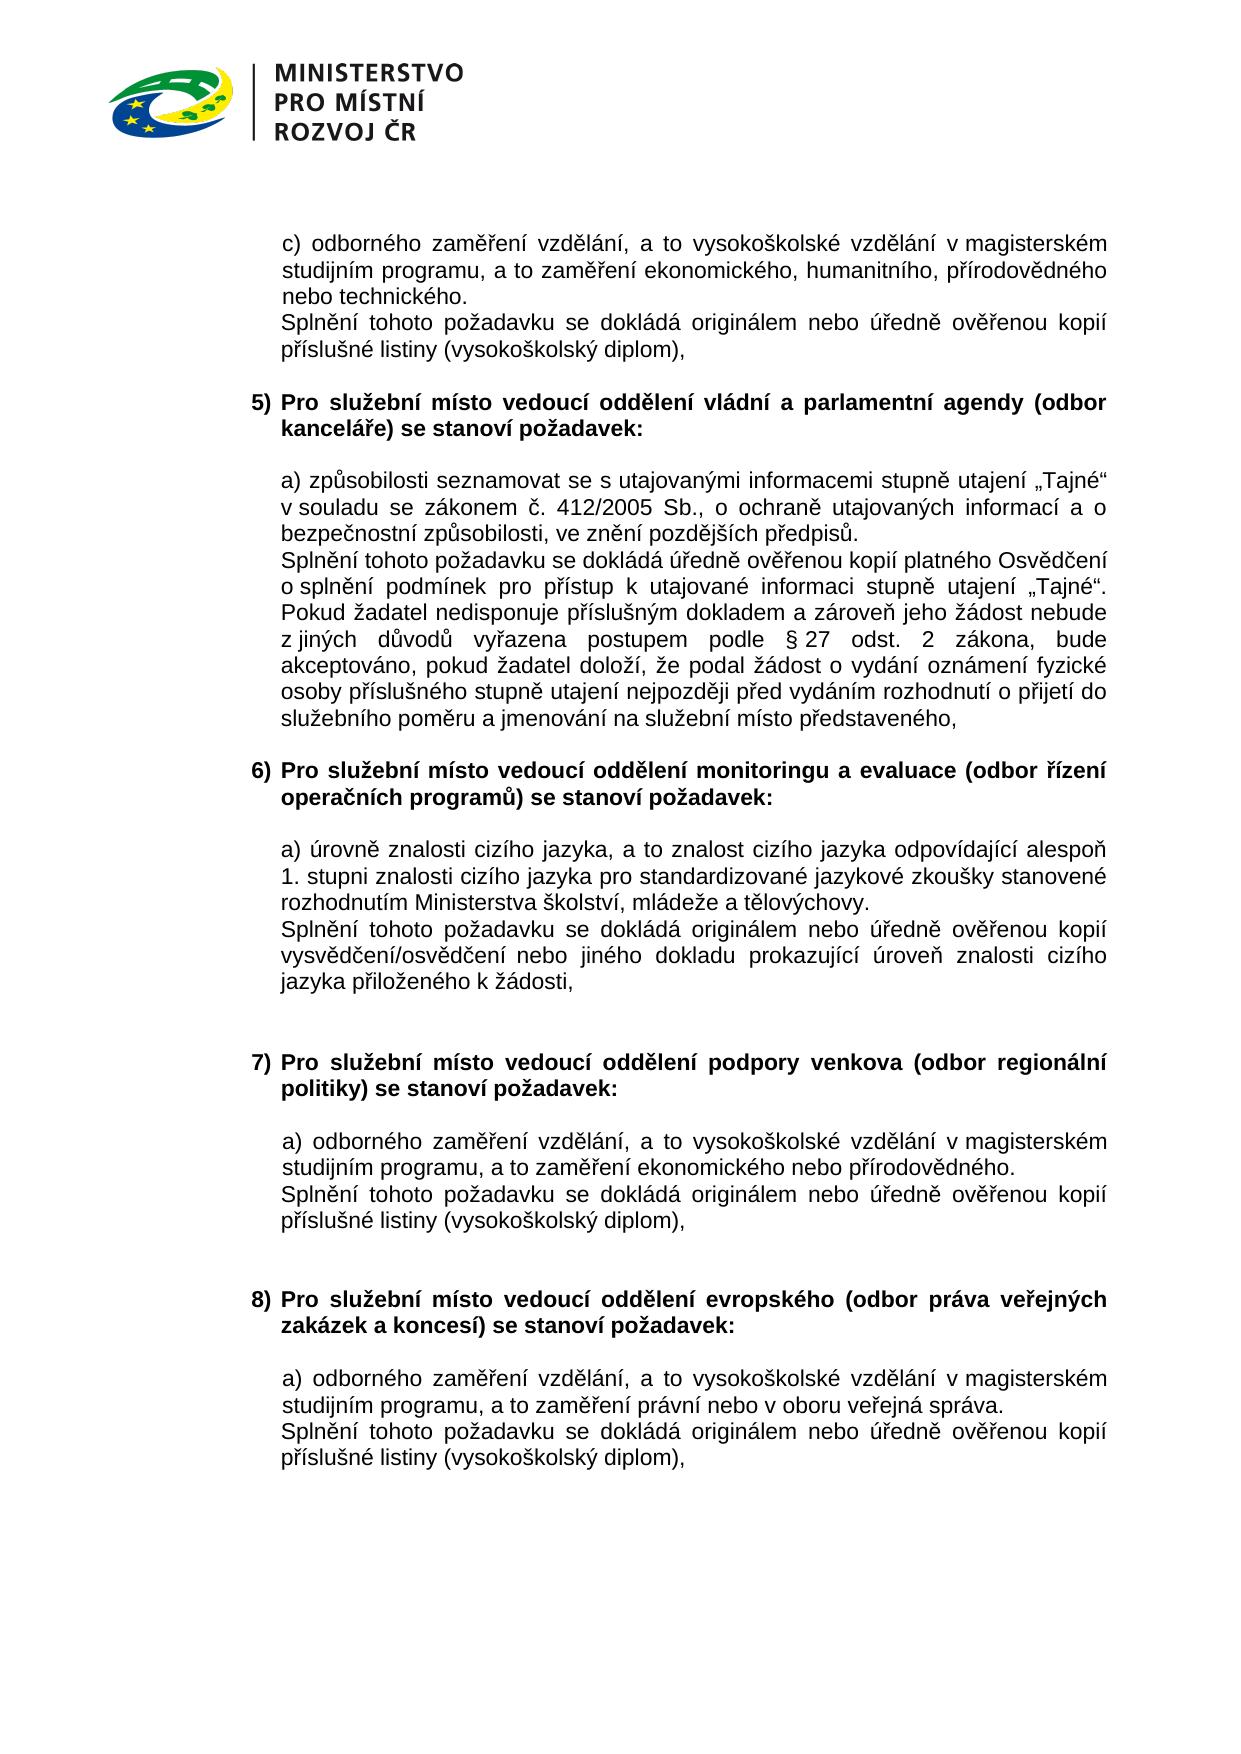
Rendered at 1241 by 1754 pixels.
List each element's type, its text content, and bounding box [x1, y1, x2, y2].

list Pro služební místo vedoucí oddělení evropského (odbor práva veřejných zakázek a koncesí) se stanoví požadavek: [251, 1286, 1107, 1339]
list Pro služební místo vedoucí oddělení podpory venkova (odbor regionální politiky) se stanoví požadavek: [251, 1049, 1107, 1102]
list a) odborného zaměření vzdělání, a to vysokoškolské vzdělání v magisterském studijním programu, a to zaměření právní nebo v oboru veřejná správa. [282, 1365, 1107, 1418]
list a) způsobilosti seznamovat se s utajovanými informacemi stupně utajení „Tajné“ v souladu se zákonem č. 412/2005 Sb., o ochraně utajovaných informací a o bezpečnostní způsobilosti, ve znění pozdějších předpisů. [281, 467, 1107, 547]
text Splnění tohoto požadavku se dokládá úředně ověřenou kopií platného Osvědčení o splnění podmínek pro přístup k utajované informaci stupně utajení „Tajné“. Pokud žadatel nedisponuje příslušným dokladem a zároveň jeho žádost nebude z jiných důvodů vyřazena postupem podle § 27 odst. 2 zákona, bude akceptováno, pokud žadatel doloží, že podal žádost o vydání oznámení fyzické osoby příslušného stupně utajení nejpozději před vydáním rozhodnutí o přijetí do služebního poměru a jmenování na služební místo představeného, [281, 547, 1107, 731]
text Splnění tohoto požadavku se dokládá originálem nebo úředně ověřenou kopií příslušné listiny (vysokoškolský diplom), [281, 1418, 1107, 1471]
list Pro služební místo vedoucí oddělení monitoringu a evaluace (odbor řízení operačních programů) se stanoví požadavek: [251, 757, 1107, 810]
list a) odborného zaměření vzdělání, a to vysokoškolské vzdělání v magisterském studijním programu, a to zaměření ekonomického nebo přírodovědného. [282, 1128, 1107, 1181]
list c) odborného zaměření vzdělání, a to vysokoškolské vzdělání v magisterském studijním programu, a to zaměření ekonomického, humanitního, přírodovědného nebo technického. [282, 230, 1107, 309]
text Splnění tohoto požadavku se dokládá originálem nebo úředně ověřenou kopií příslušné listiny (vysokoškolský diplom), [281, 309, 1107, 362]
picture [108, 63, 463, 141]
text Splnění tohoto požadavku se dokládá originálem nebo úředně ověřenou kopií příslušné listiny (vysokoškolský diplom), [281, 1181, 1107, 1233]
text Splnění tohoto požadavku se dokládá originálem nebo úředně ověřenou kopií vysvědčení/osvědčení nebo jiného dokladu prokazující úroveň znalosti cizího jazyka přiloženého k žádosti, [281, 916, 1107, 994]
list Pro služební místo vedoucí oddělení vládní a parlamentní agendy (odbor kanceláře) se stanoví požadavek: [251, 388, 1107, 441]
list a) úrovně znalosti cizího jazyka, a to znalost cizího jazyka odpovídající alespoň 1. stupni znalosti cizího jazyka pro standardizované jazykové zkoušky stanovené rozhodnutím Ministerstva školství, mládeže a tělovýchovy. [281, 836, 1107, 916]
